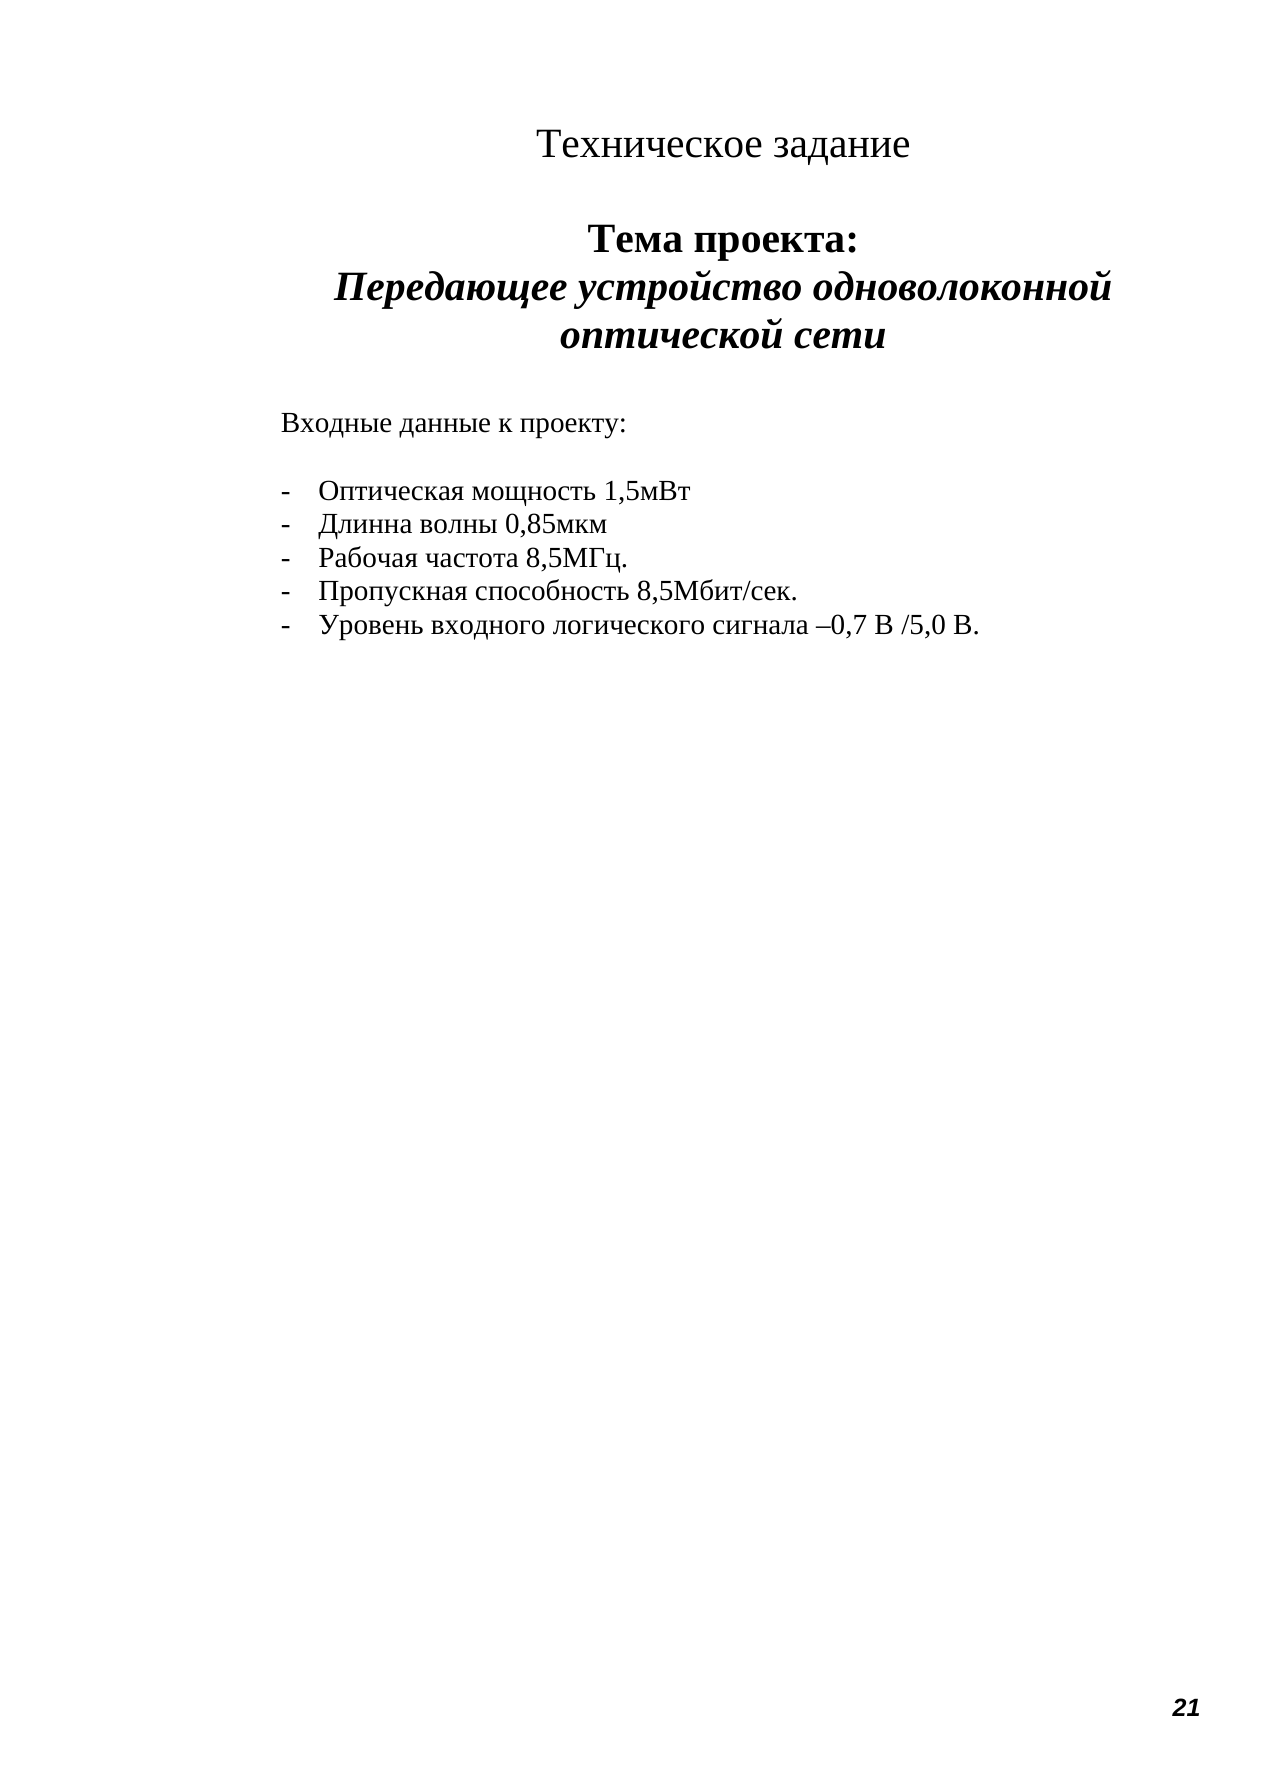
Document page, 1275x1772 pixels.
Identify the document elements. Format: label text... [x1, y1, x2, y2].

title оптической сети [162, 310, 1181, 358]
list Оптическая мощность 1,5мВт [281, 473, 1181, 506]
title Техническое задание [162, 118, 1181, 166]
list Длинна волны 0,85мкм [281, 506, 1181, 540]
list Уровень входного логического сигнала –0,7 В /5,0 В. [281, 607, 1181, 640]
title Тема проекта: [162, 214, 1181, 262]
list Рабочая частота 8,5МГц. [281, 540, 1181, 573]
text Входные данные к проекту: [162, 406, 1181, 439]
list Пропускная способность 8,5Мбит/сек. [281, 573, 1181, 607]
title Передающее устройство одноволоконной [162, 262, 1181, 310]
